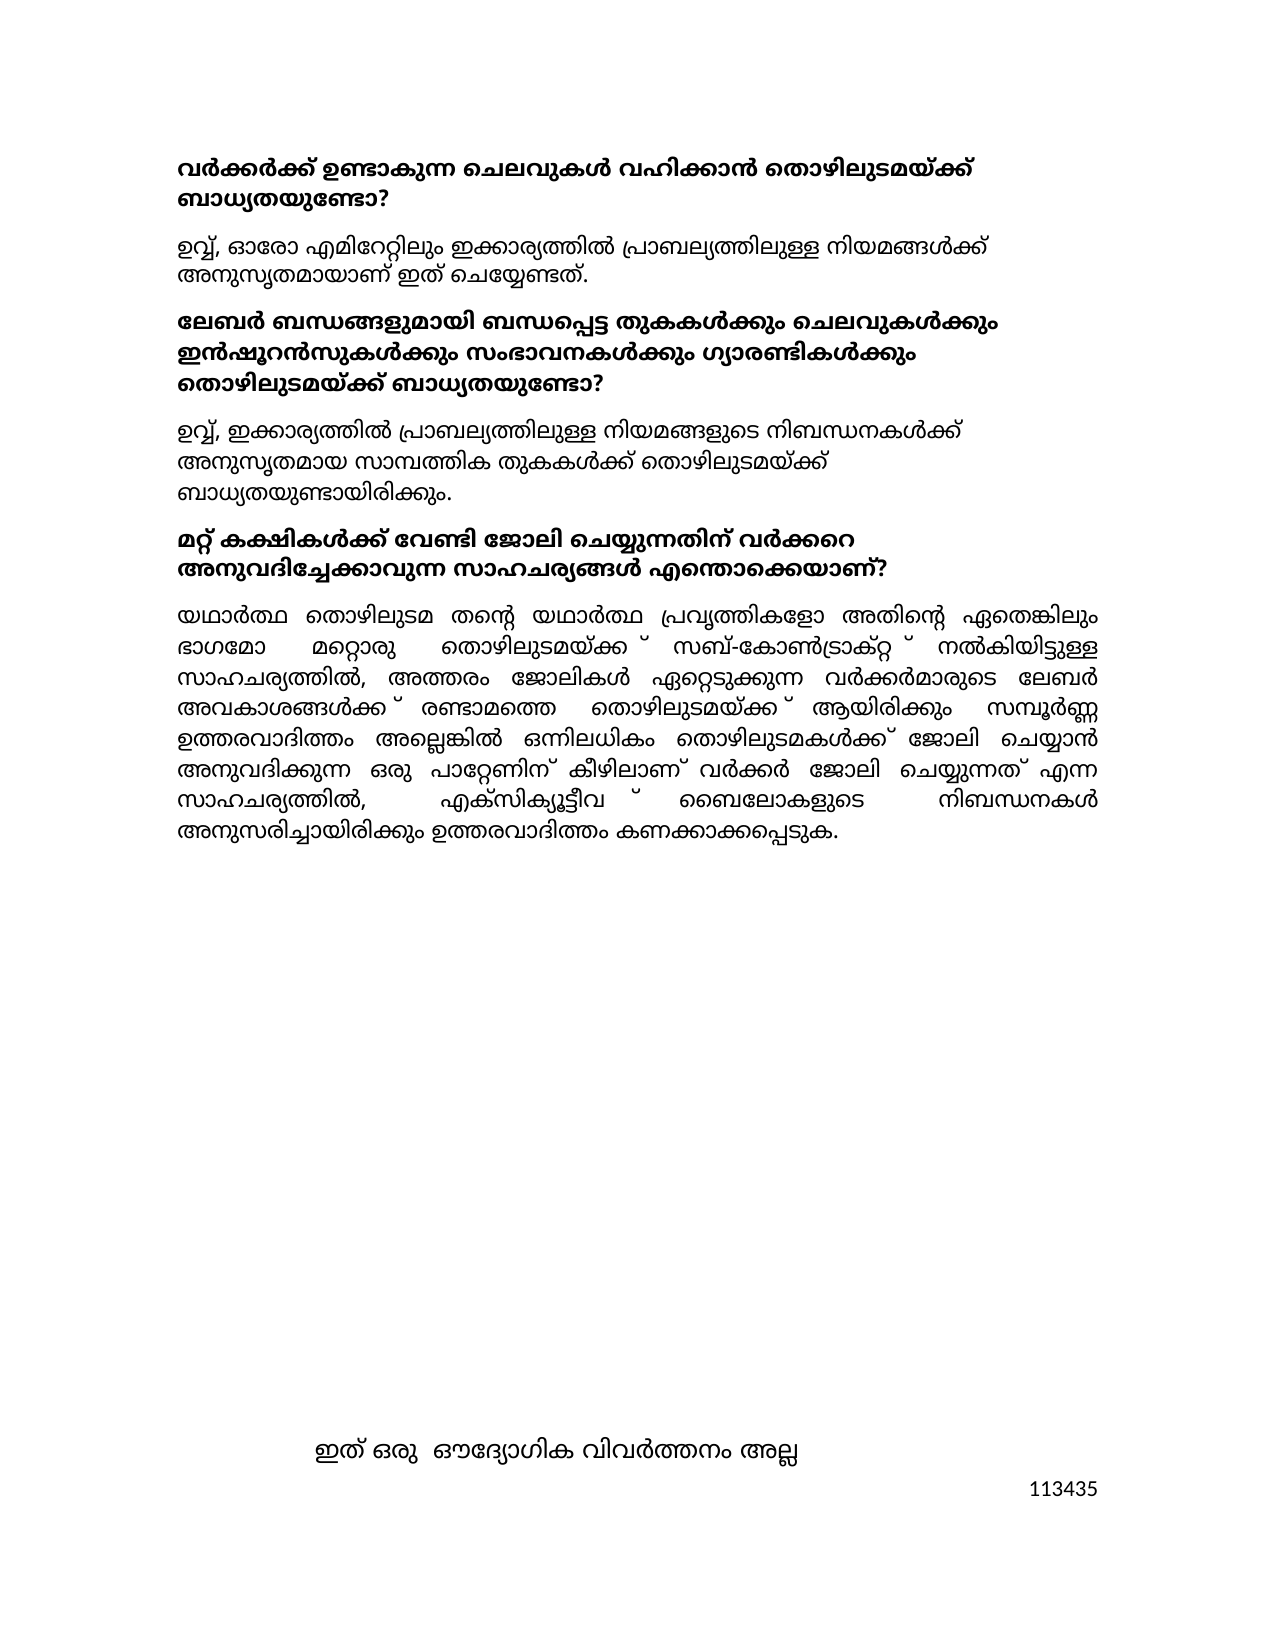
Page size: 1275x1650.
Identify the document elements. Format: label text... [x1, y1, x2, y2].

text ഉവ്വ്, ഇക്കാര്യത്തിൽ പ്രാബല്യത്തിലുള്ള നിയമങ്ങളുടെ നിബന്ധനകൾക്ക് അനുസൃതമായ സാമ്പത്തിക തുകകൾക്ക് തൊഴിലുടമയ്ക്ക് ബാധ്യതയുണ്ടായിരിക്കും. [177, 419, 1105, 509]
text ലേബർ ബന്ധങ്ങളുമായി ബന്ധപ്പെട്ട തുകകൾക്കും ചെലവുകൾക്കും ഇൻഷൂറൻസുകൾക്കും സംഭാവനകൾക്കും ഗ്യാരണ്ടികൾക്കും തൊഴിലുടമയ്ക്ക് ബാധ്യതയുണ്ടോ? [177, 310, 1110, 400]
text മറ്റ് കക്ഷികൾക്ക് വേണ്ടി ജോലി ചെയ്യുന്നതിന് വർക്കറെ അനുവദിച്ചേക്കാവുന്ന സാഹചര്യങ്ങൾ എന്തൊക്കെയാണ്? [177, 528, 1110, 585]
text ഉവ്വ്, ഓരോ എമിറേറ്റിലും ഇക്കാര്യത്തിൽ പ്രാബല്യത്തിലുള്ള നിയമങ്ങൾക്ക് അനുസൃതമായാണ് ഇത് ചെയ്യേണ്ടത്. [177, 234, 1110, 291]
text യഥാർത്ഥ തൊഴിലുടമ തന്റെ യഥാർത്ഥ പ്രവൃത്തികളോ അതിന്റെ ഏതെങ്കിലും ഭാഗമോ മറ്റൊരു തൊഴിലുടമയ്ക്ക് സബ്-കോൺട്രാക്‌റ്റ് നൽകിയിട്ടുള്ള സാഹചര്യത്തിൽ, അത്തരം ജോലികൾ ഏറ്റെടുക്കുന്ന വർക്കർമാരുടെ ലേബർ അവകാശങ്ങൾക്ക് രണ്ടാമത്തെ തൊഴിലുടമയ്ക്ക് ആയിരിക്കും സമ്പൂർണ്ണ ഉത്തരവാദിത്തം അല്ലെങ്കിൽ ഒന്നിലധികം തൊഴിലുടമകൾക്ക് ജോലി ചെയ്യാൻ അനുവദിക്കുന്ന ഒരു പാറ്റേണിന് കീഴിലാണ് വർക്കർ ജോലി ചെയ്യുന്നത് എന്ന സാഹചര്യത്തിൽ, എക്സിക്യൂട്ടീവ് ബൈലോകളുടെ നിബന്ധനകൾ അനുസരിച്ചായിരിക്കും ഉത്തരവാദിത്തം കണക്കാക്കപ്പെടുക. [177, 604, 1098, 847]
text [177, 156, 1098, 216]
